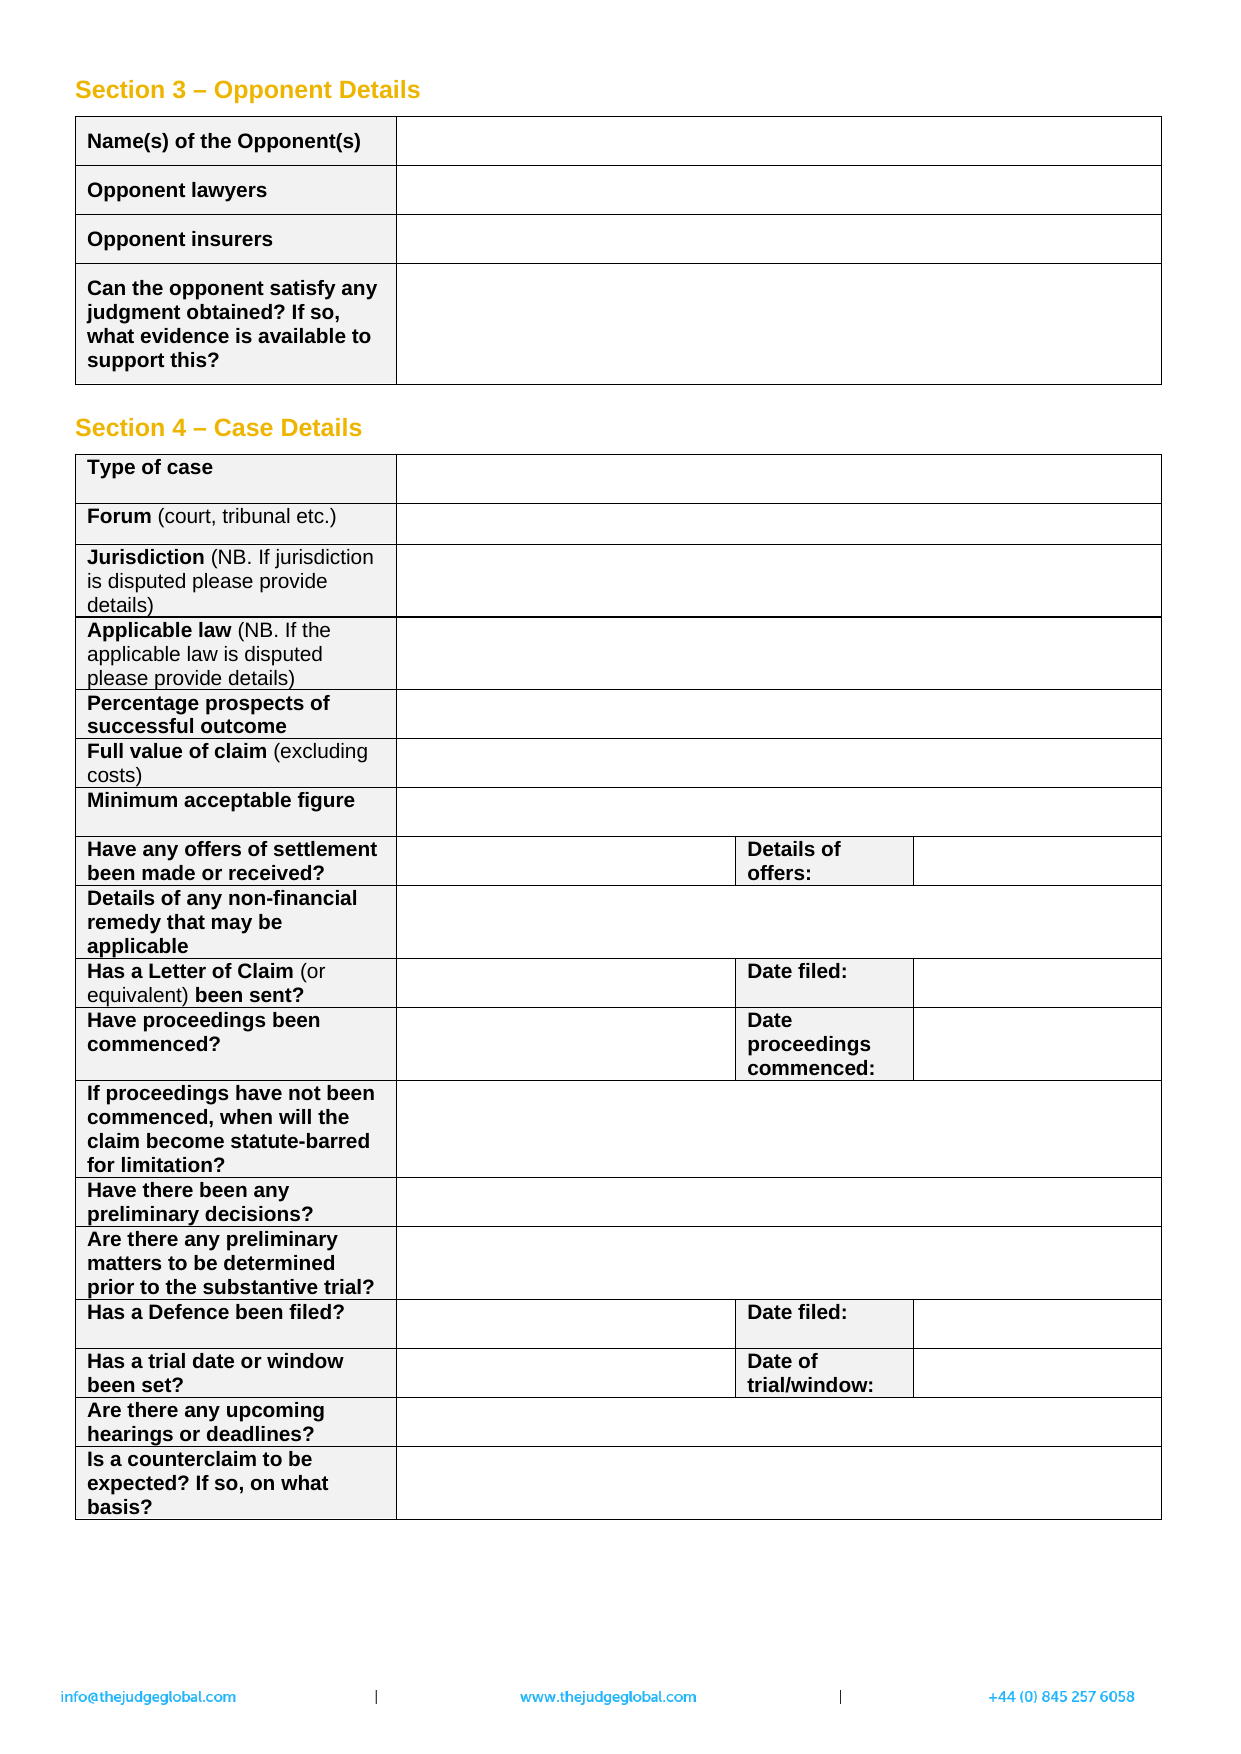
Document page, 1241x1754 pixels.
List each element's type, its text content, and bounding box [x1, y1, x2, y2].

table_cell [397, 959, 735, 1007]
table_cell Opponent lawyers [76, 166, 396, 214]
table_cell [914, 1008, 1161, 1080]
table_cell [397, 1008, 735, 1080]
table_header [397, 117, 1161, 165]
table_cell Opponent insurers [76, 215, 396, 263]
table_cell [397, 504, 1161, 543]
table_cell Full value of claim (excluding costs) [76, 739, 396, 787]
table_cell Date filed: [736, 1300, 913, 1348]
table_cell Details of any non-financial remedy that may be applicable [76, 886, 396, 958]
table_cell Have any offers of settlement been made or received? [76, 837, 396, 885]
table_cell Date of trial/window: [736, 1349, 913, 1397]
picture [53, 1679, 1160, 1710]
table_header Name(s) of the Opponent(s) [76, 117, 396, 165]
table_cell Can the opponent satisfy any judgment obtained? If so, what evidence is available to support this? [76, 264, 396, 383]
table_cell [914, 1349, 1161, 1397]
table_cell [397, 886, 1161, 958]
table_cell [397, 215, 1161, 263]
table_cell [397, 837, 735, 885]
table_cell Date filed: [736, 959, 913, 1007]
table_cell Is a counterclaim to be expected? If so, on what basis? [76, 1447, 396, 1518]
table_cell Has a Letter of Claim (or equivalent) been sent? [76, 959, 396, 1007]
table_cell Have there been any preliminary decisions? [76, 1178, 396, 1226]
table_cell Are there any upcoming hearings or deadlines? [76, 1398, 396, 1446]
text Section 4 – Case Details [75, 413, 1165, 442]
table_cell Applicable law (NB. If the applicable law is disputed please provide details) [76, 618, 396, 689]
table_cell Have proceedings been commenced? [76, 1008, 396, 1080]
table_cell [397, 1227, 1161, 1299]
table_cell [397, 739, 1161, 787]
table_cell Minimum acceptable figure [76, 788, 396, 836]
table_header Type of case [76, 455, 396, 503]
table_cell [397, 788, 1161, 836]
table_cell [397, 1300, 735, 1348]
table_cell [397, 1081, 1161, 1177]
table_cell [397, 1398, 1161, 1446]
table_cell [914, 1300, 1161, 1348]
table_cell [397, 1349, 735, 1397]
table_cell Jurisdiction (NB. If jurisdiction is disputed please provide details) [76, 545, 396, 616]
table_cell Has a Defence been filed? [76, 1300, 396, 1348]
table_cell [397, 1178, 1161, 1226]
table_cell [397, 1447, 1161, 1518]
table_cell Forum (court, tribunal etc.) [76, 504, 396, 543]
table_cell [397, 545, 1161, 616]
table_cell Are there any preliminary matters to be determined prior to the substantive trial? [76, 1227, 396, 1299]
table_cell [397, 166, 1161, 214]
table_cell If proceedings have not been commenced, when will the claim become statute-barred for limitation? [76, 1081, 396, 1177]
table_cell [397, 264, 1161, 383]
text Section 3 – Opponent Details [75, 75, 1165, 104]
table_header [397, 455, 1161, 503]
table_cell Percentage prospects of successful outcome [76, 690, 396, 738]
table_cell [914, 959, 1161, 1007]
table_cell [397, 690, 1161, 738]
table_cell [914, 837, 1161, 885]
table_cell [397, 618, 1161, 689]
table_cell Date proceedings commenced: [736, 1008, 913, 1080]
table_cell HHas a trial date or window been set? [76, 1349, 396, 1397]
table_cell Details of offers: [736, 837, 913, 885]
